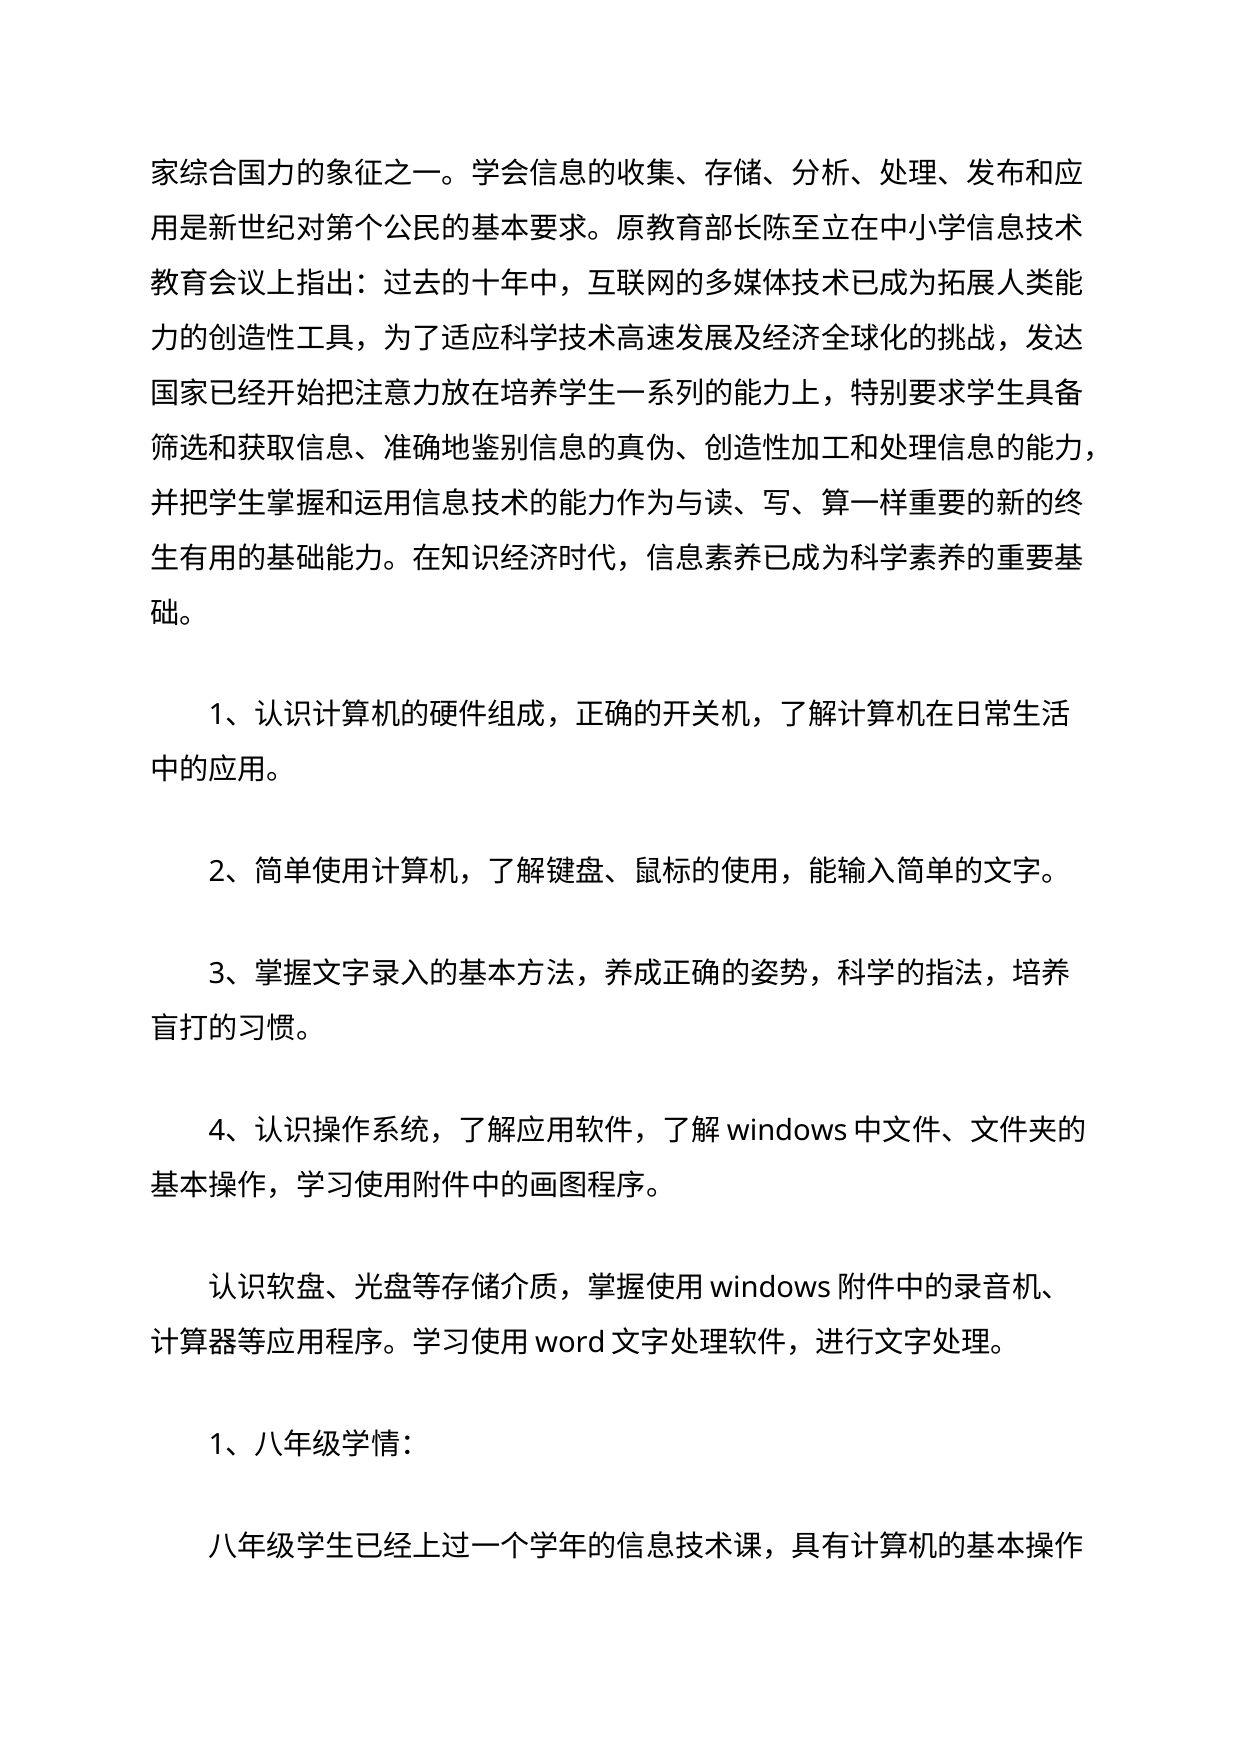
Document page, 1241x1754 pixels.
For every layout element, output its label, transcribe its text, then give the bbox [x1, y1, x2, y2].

text 认识软盘、光盘等存储介质，掌握使用windows附件中的录音机、计算器等应用程序。学习使用word文字处理软件，进行文字处理。 [150, 1263, 1090, 1361]
text 4、认识操作系统，了解应用软件，了解windows中文件、文件夹的基本操作，学习使用附件中的画图程序。 [150, 1106, 1090, 1204]
text 1、认识计算机的硬件组成，正确的开关机，了解计算机在日常生活中的应用。 [150, 691, 1090, 788]
text 2、简单使用计算机，了解键盘、鼠标的使用，能输入简单的文字。 [150, 848, 1090, 890]
text 3、掌握文字录入的基本方法，养成正确的姿势，科学的指法，培养盲打的习惯。 [150, 950, 1090, 1047]
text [150, 150, 1090, 631]
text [150, 1522, 1090, 1564]
text 1、八年级学情： [150, 1420, 1090, 1463]
